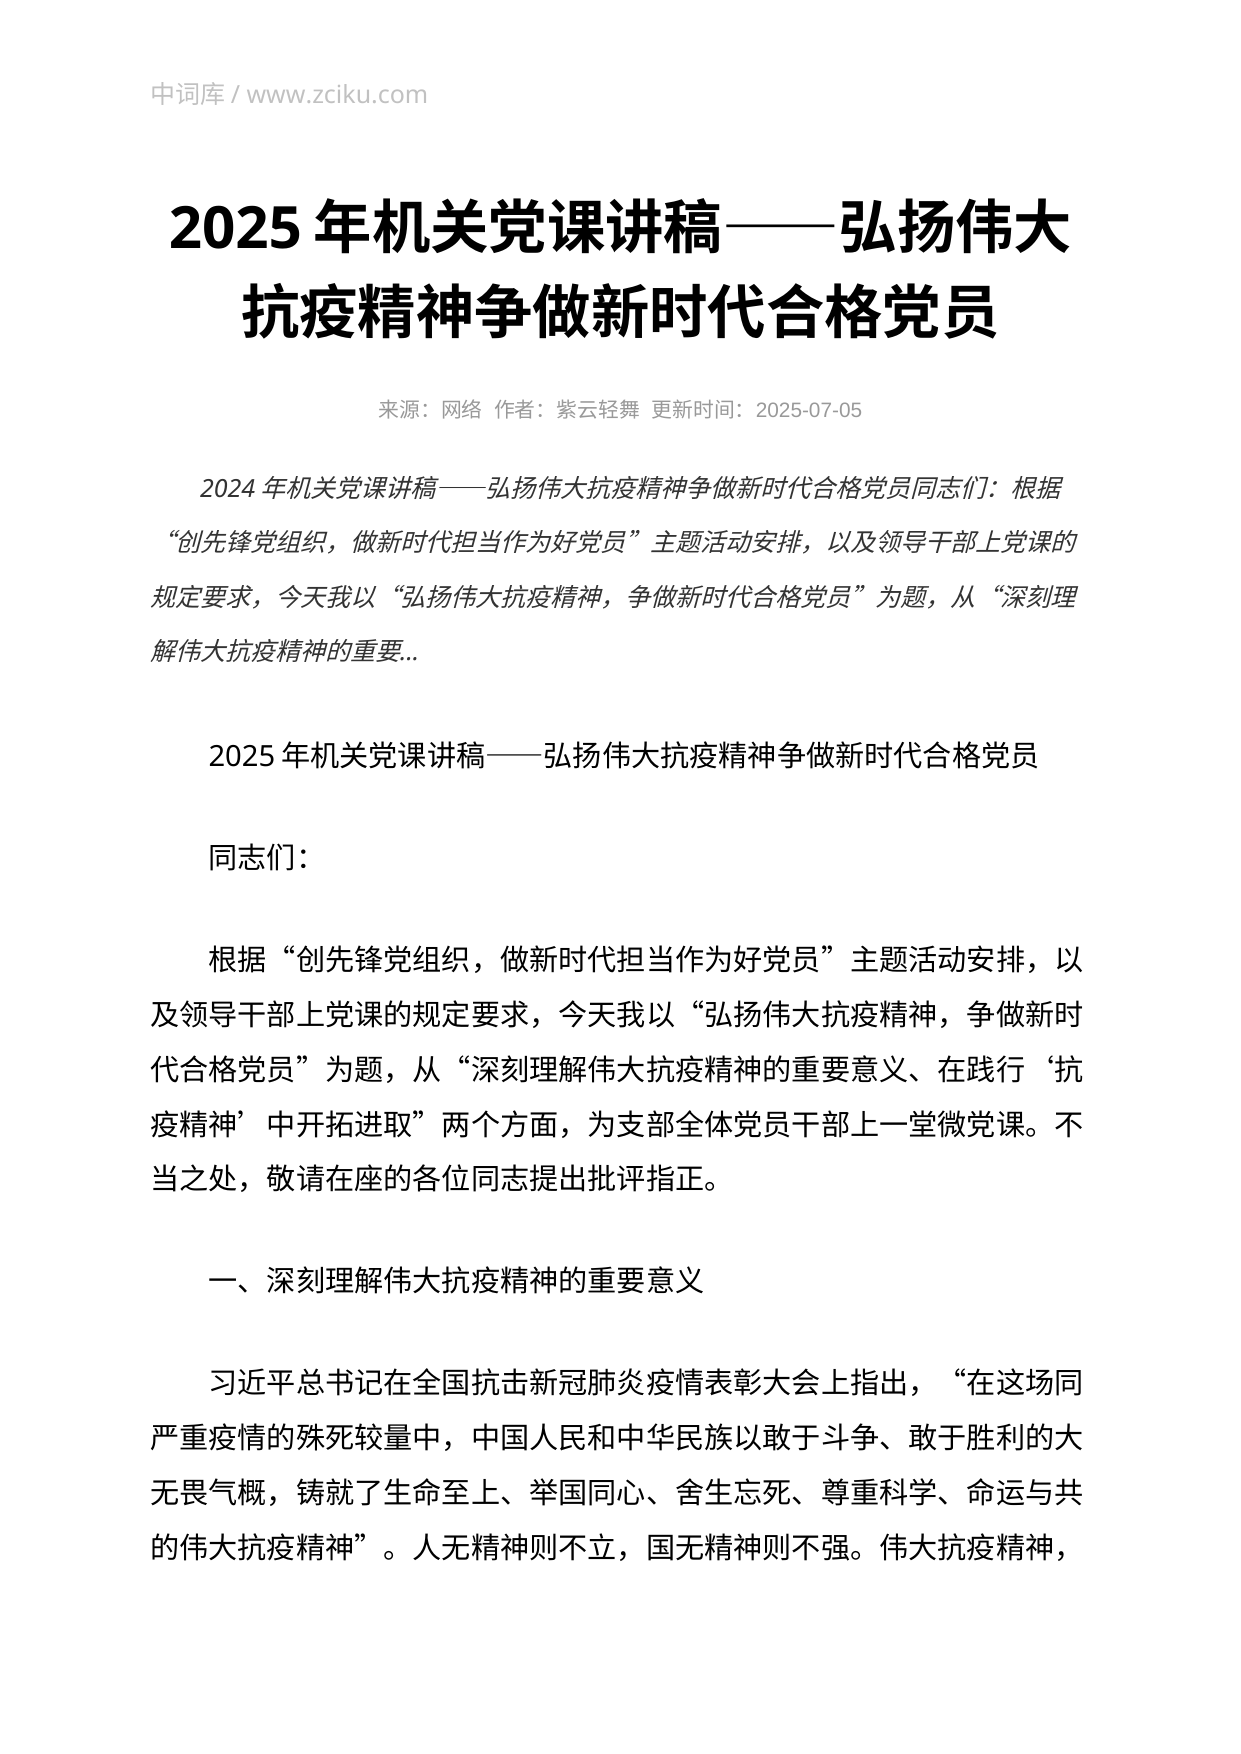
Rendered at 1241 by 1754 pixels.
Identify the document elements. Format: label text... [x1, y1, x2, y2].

text 同志们： [150, 834, 1090, 877]
text 根据“创先锋党组织，做新时代担当作为好党员”主题活动安排，以及领导干部上党课的规定要求，今天我以“弘扬伟大抗疫精神，争做新时代合格党员”为题，从“深刻理解伟大抗疫精神的重要意义、在践行‘抗疫精神’中开拓进取”两个方面，为支部全体党员干部上一堂微党课。不当之处，敬请在座的各位同志提出批评指正。 [150, 936, 1090, 1198]
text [150, 1359, 1090, 1566]
text 来源：网络 作者：紫云轻舞 更新时间：2025-07-05 [150, 397, 1090, 421]
text 一、深刻理解伟大抗疫精神的重要意义 [150, 1258, 1090, 1300]
subtitle 2025年机关党课讲稿——弘扬伟大抗疫精神争做新时代合格党员 [150, 181, 1090, 351]
text 2024年机关党课讲稿——弘扬伟大抗疫精神争做新时代合格党员同志们：根据“创先锋党组织，做新时代担当作为好党员”主题活动安排，以及领导干部上党课的规定要求，今天我以“弘扬伟大抗疫精神，争做新时代合格党员”为题，从“深刻理解伟大抗疫精神的重要... [150, 468, 1090, 668]
text 2025年机关党课讲稿——弘扬伟大抗疫精神争做新时代合格党员 [150, 733, 1090, 775]
